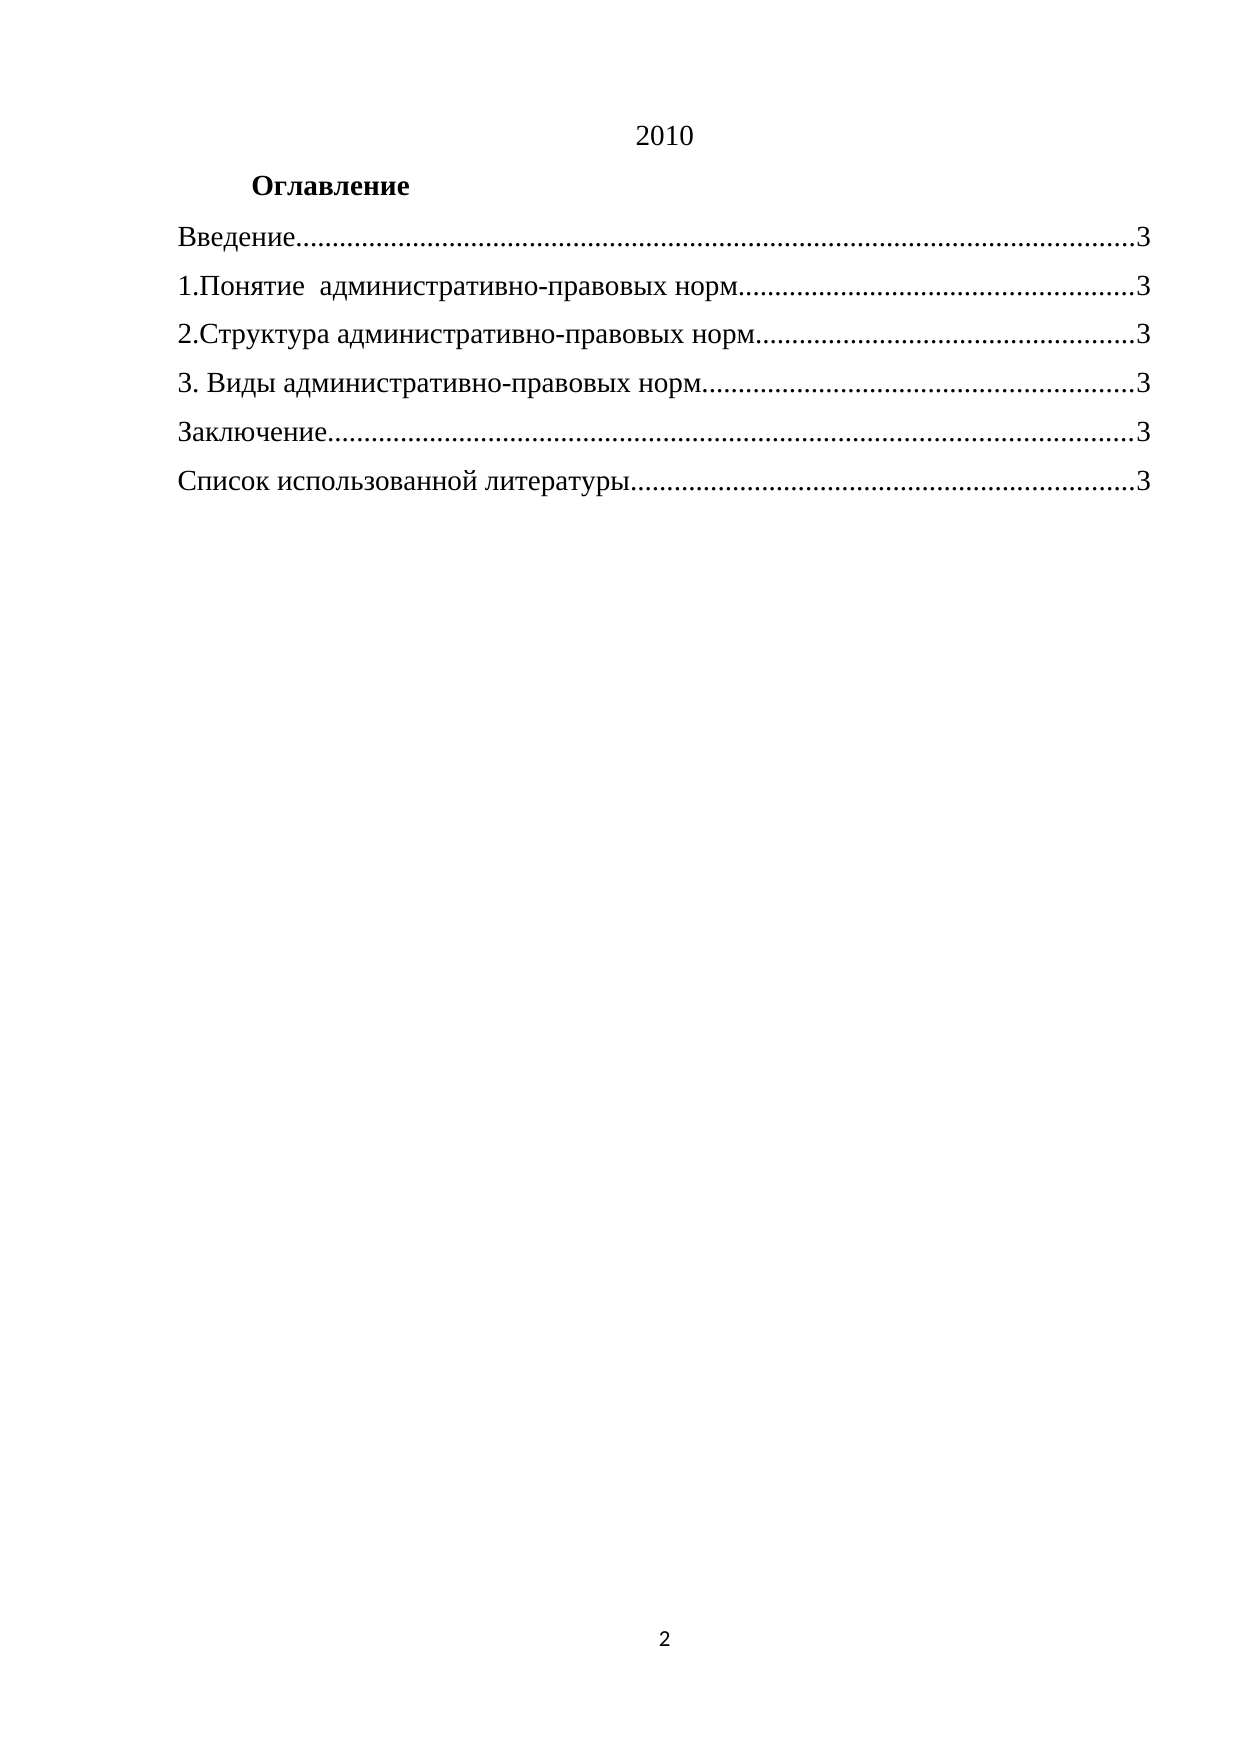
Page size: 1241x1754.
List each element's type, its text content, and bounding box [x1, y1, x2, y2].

text 2.Структура административно-правовых норм 3 [177, 317, 1152, 350]
text Оглавление [177, 168, 1152, 202]
text Список использованной литературы 3 [177, 463, 1152, 497]
text 3. Виды административно-правовых норм 3 [177, 366, 1152, 399]
text 1.Понятие административно-правовых норм 3 [177, 268, 1152, 301]
text 2010 [177, 118, 1152, 152]
text Заключение 3 [177, 414, 1152, 448]
text Введение 3 [177, 219, 1152, 252]
